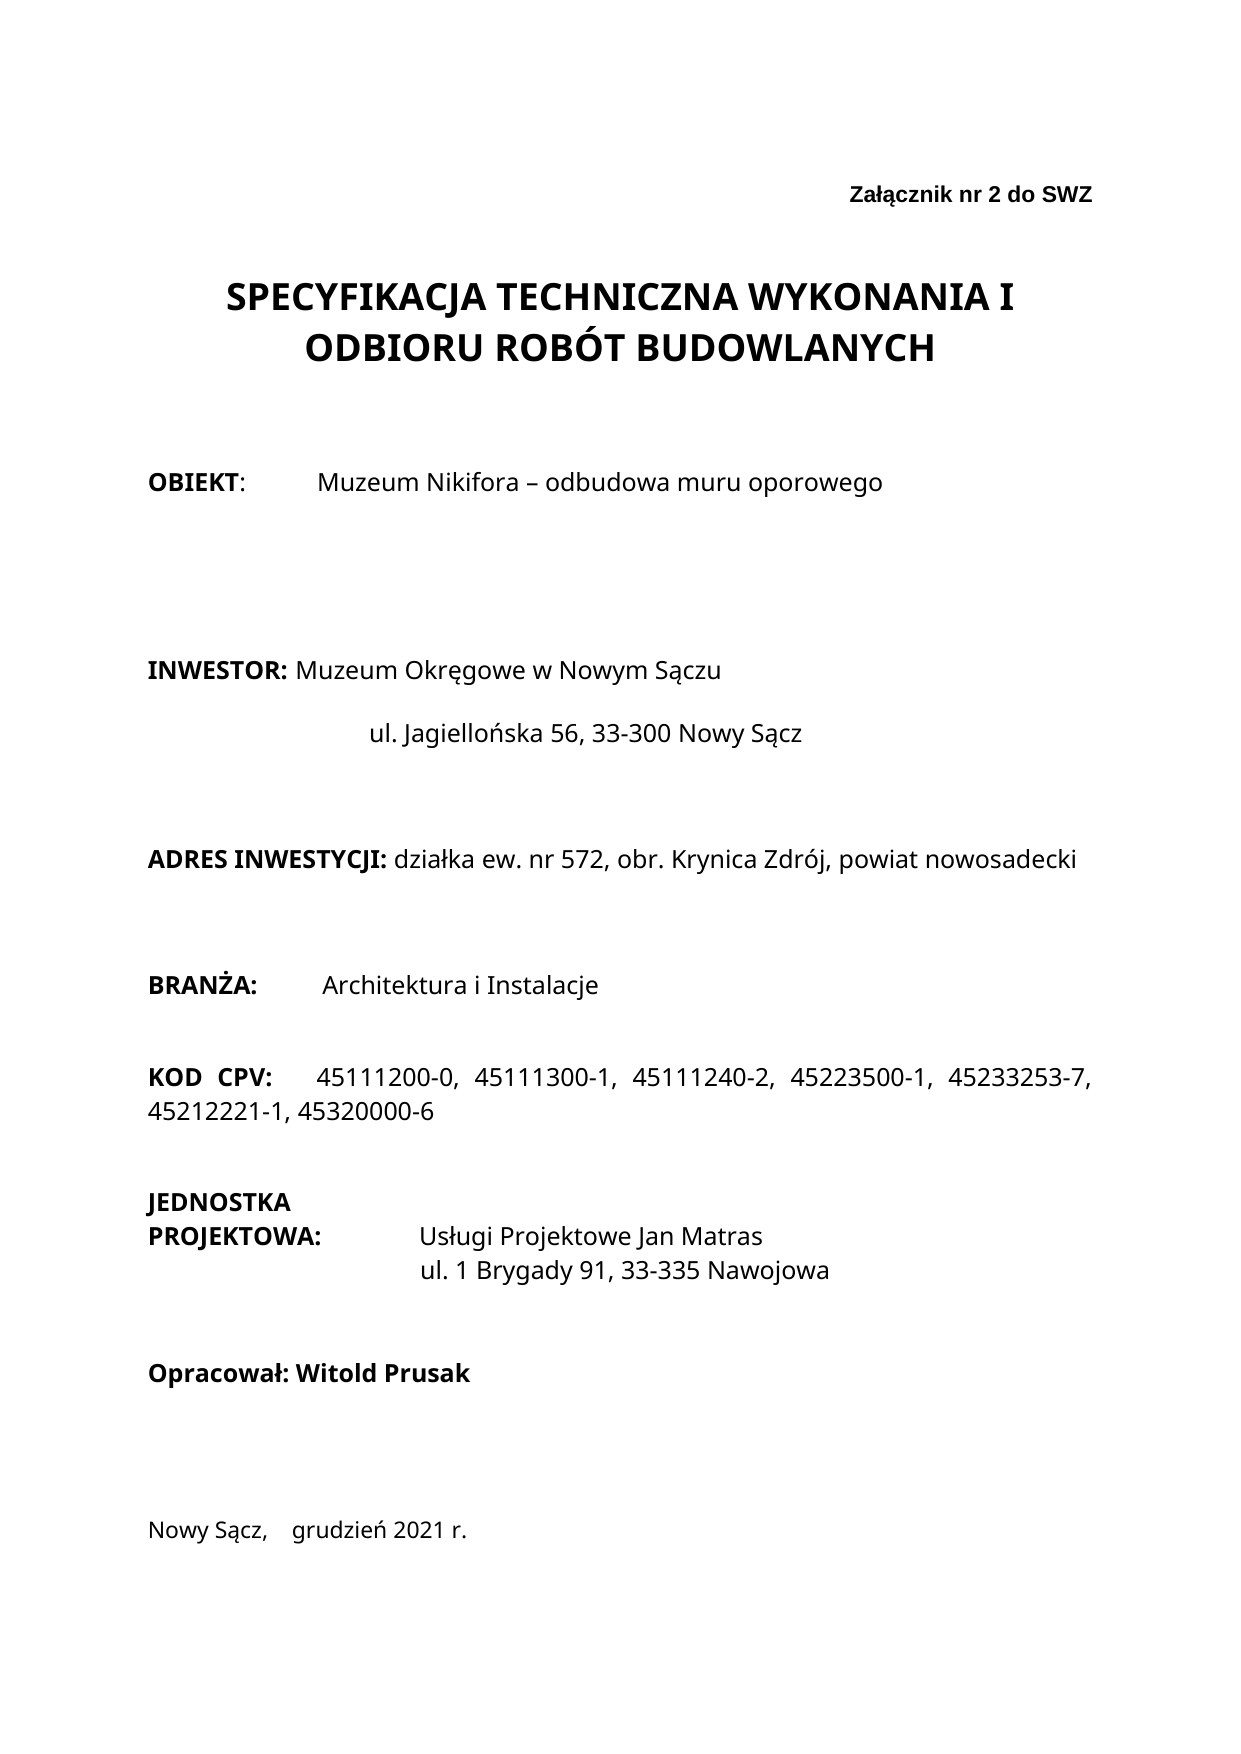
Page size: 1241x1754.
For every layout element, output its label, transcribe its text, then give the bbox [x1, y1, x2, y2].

text OBIEKT: Muzeum Nikifora – odbudowa muru oporowego [148, 464, 1093, 498]
text ADRES INWESTYCJI: działka ew. nr 572, obr. Krynica Zdrój, powiat nowosadecki [148, 842, 1093, 876]
text Załącznik nr 2 do SWZ [148, 181, 1093, 207]
text INWESTOR: Muzeum Okręgowe w Nowym Sączu [148, 653, 1093, 687]
text Opracował: Witold Prusak [148, 1355, 1093, 1389]
text ul. Jagiellońska 56, 33-300 Nowy Sącz [295, 716, 1093, 750]
text ul. 1 Brygady 91, 33-335 Nawojowa [148, 1253, 1093, 1287]
text JEDNOSTKA [148, 1185, 1093, 1219]
text Nowy Sącz, grudzień 2021 r. [148, 1514, 1093, 1546]
text PROJEKTOWA: Usługi Projektowe Jan Matras [148, 1219, 1093, 1253]
text BRANŻA: Architektura i Instalacje [148, 968, 1093, 1002]
text KOD CPV: 45111200-0, 45111300-1, 45111240-2, 45223500-1, 45233253-7, 45212221-1, 45320000-6 [148, 1060, 1093, 1128]
text SPECYFIKACJA TECHNICZNA WYKONANIA I ODBIORU ROBÓT BUDOWLANYCH [148, 270, 1093, 372]
